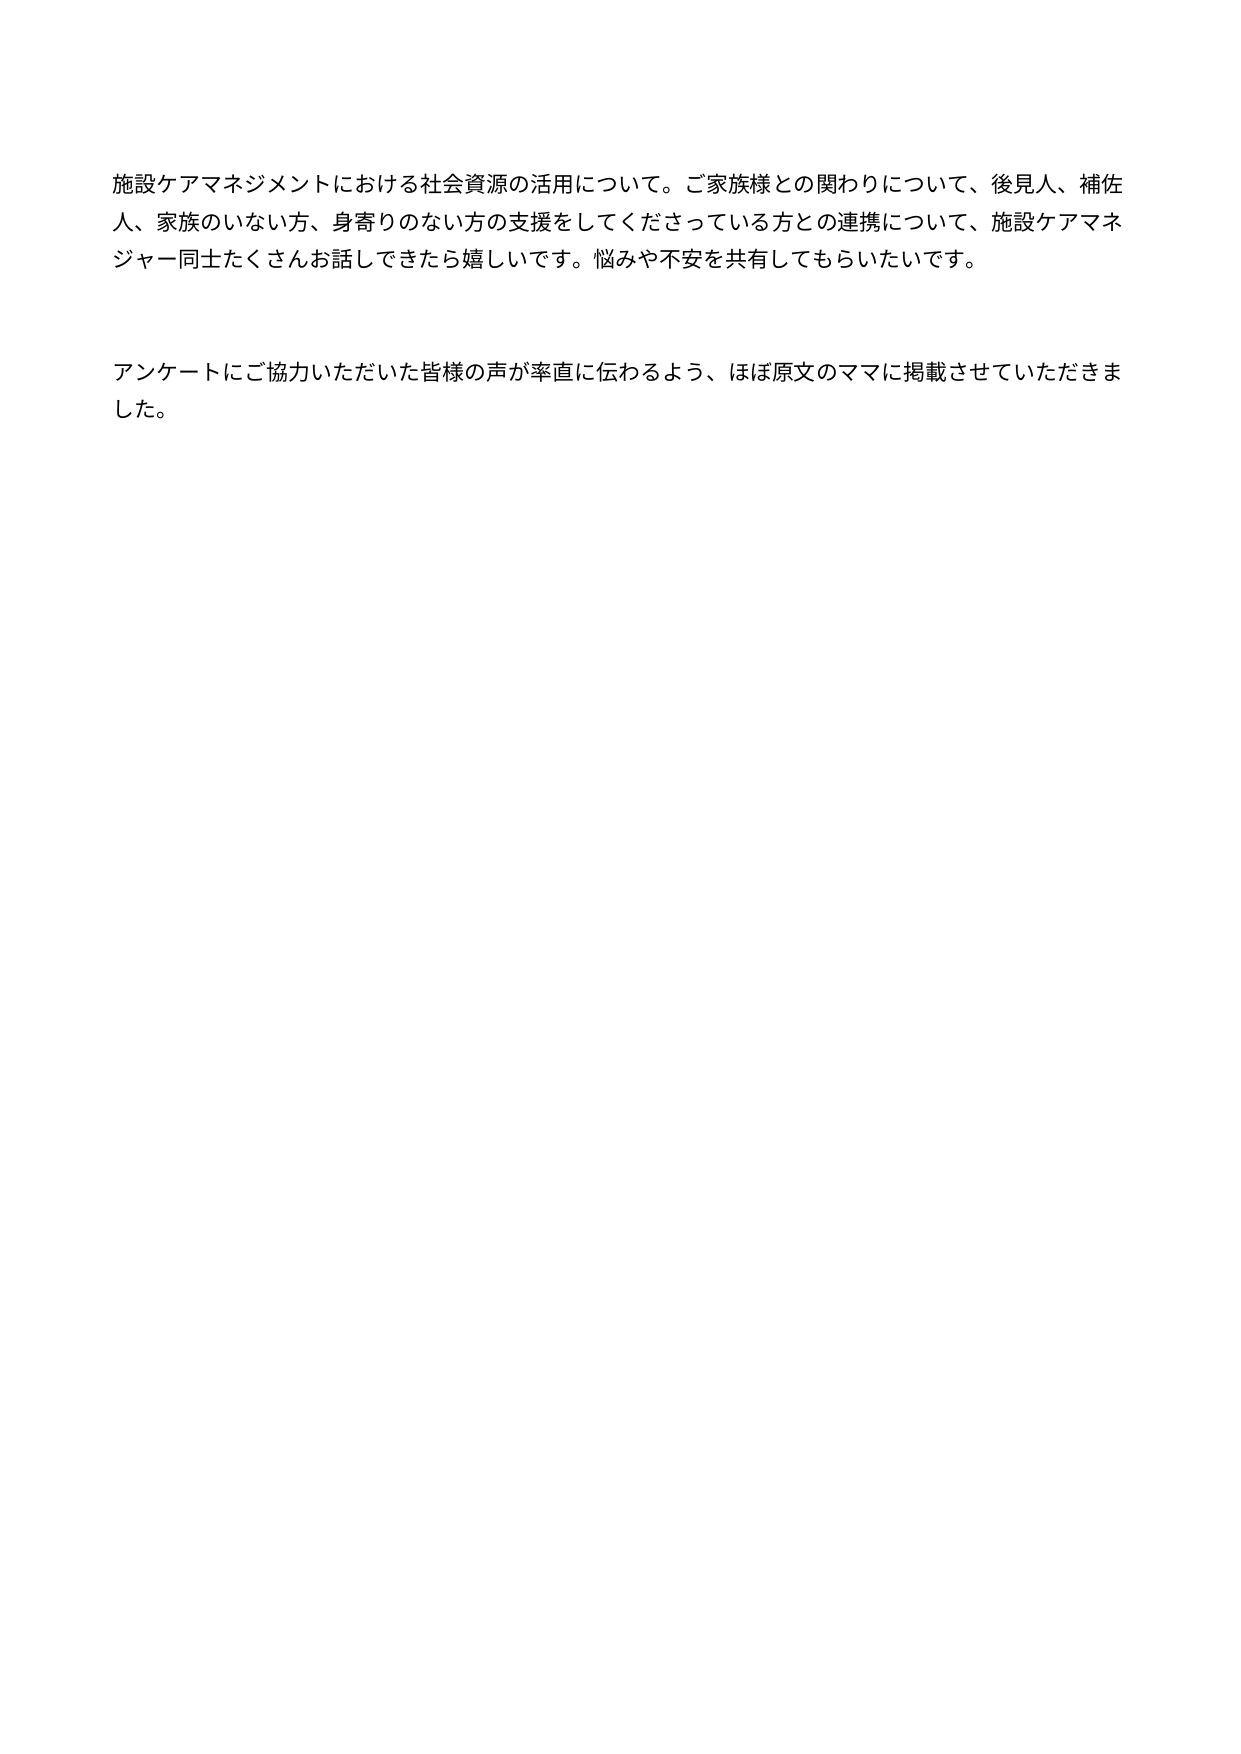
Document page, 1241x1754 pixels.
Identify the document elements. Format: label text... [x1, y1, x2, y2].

text アンケートにご協力いただいた皆様の声が率直に伝わるよう、ほぼ原文のママに掲載させていただきました。 [112, 352, 1128, 427]
text 施設ケアマネジメントにおける社会資源の活用について。ご家族様との関わりについて、後見人、補佐人、家族のいない方、身寄りのない方の支援をしてくださっている方との連携について、施設ケアマネジャー同士たくさんお話しできたら嬉しいです。悩みや不安を共有してもらいたいです。 [112, 164, 1128, 277]
